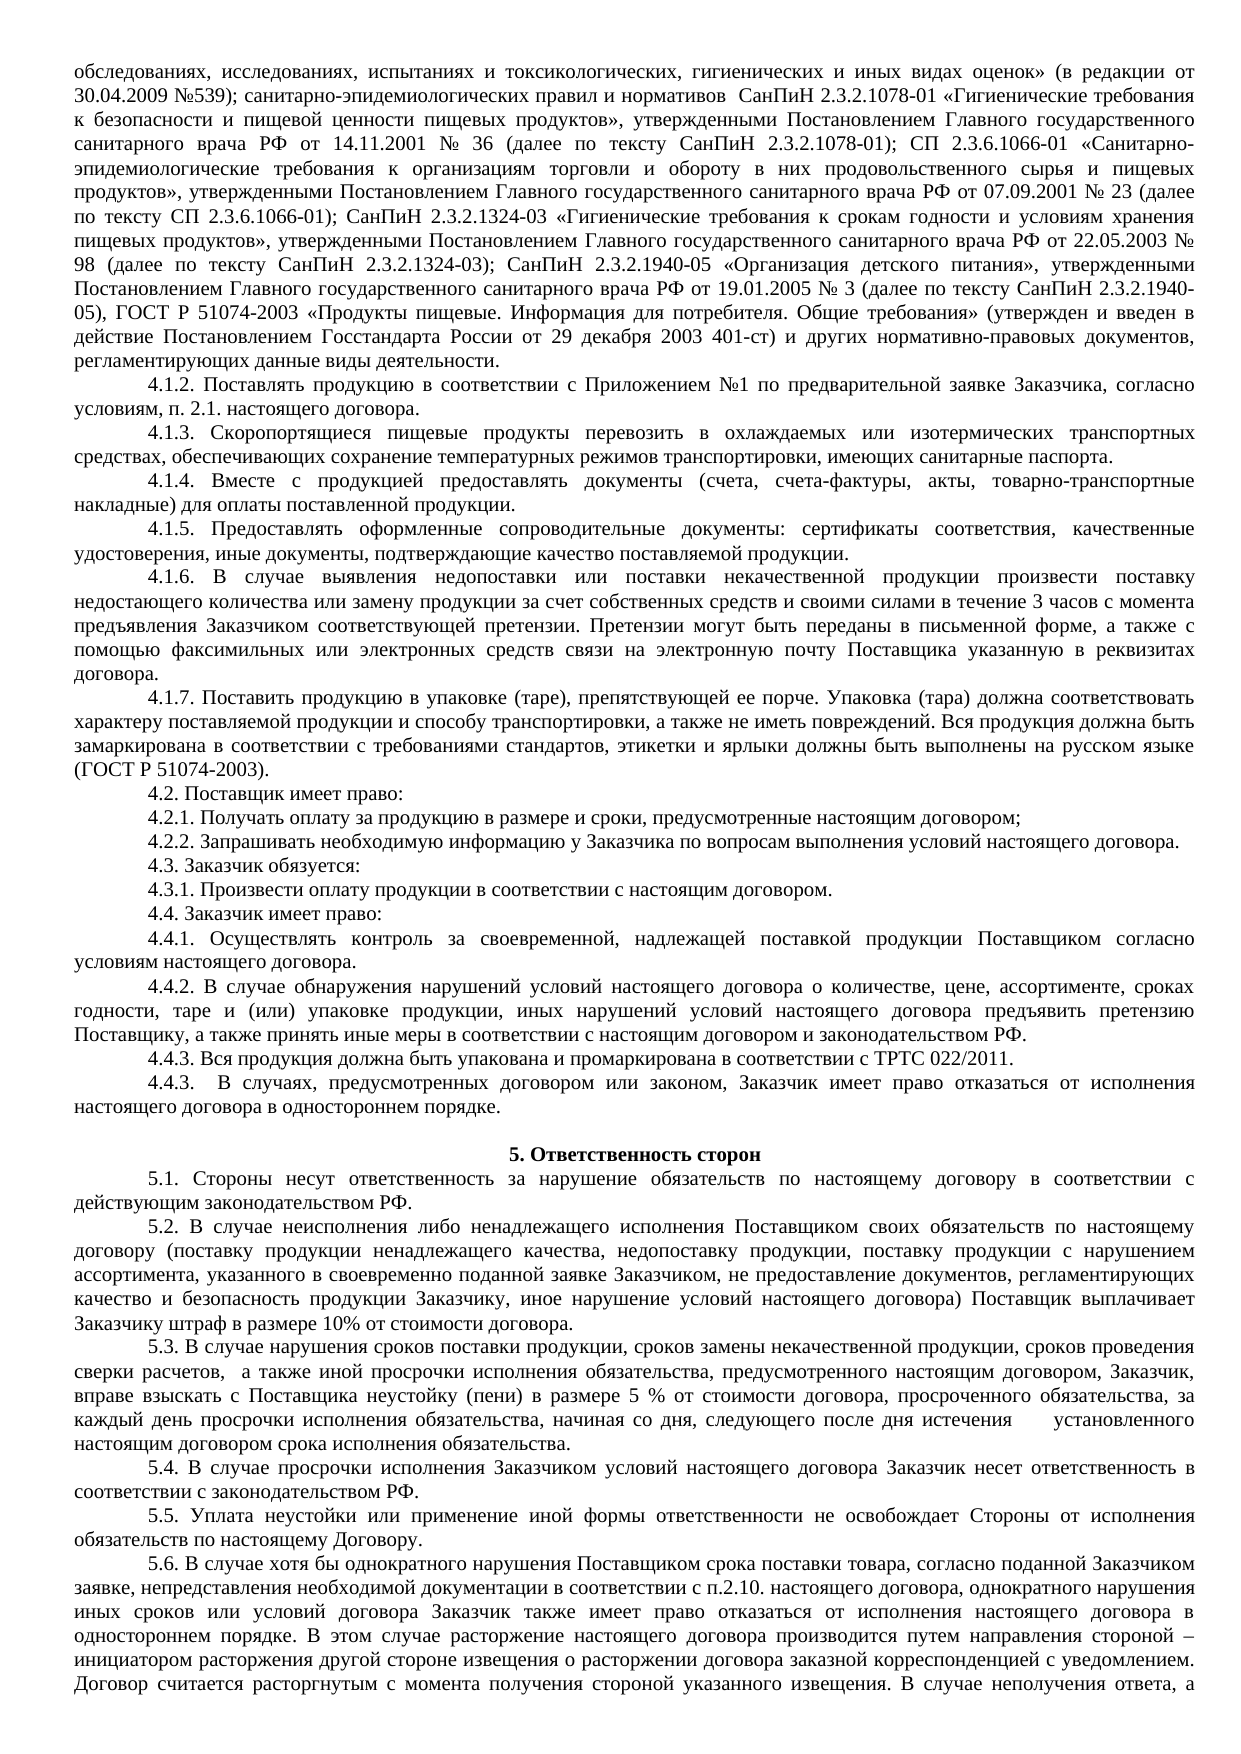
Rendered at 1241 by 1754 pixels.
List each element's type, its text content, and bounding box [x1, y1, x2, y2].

text 4.2.1. Получать оплату за продукцию в размере и сроки, предусмотренные настоящим договором; [74, 805, 1196, 829]
text 4.1.4. Вместе с продукцией предоставлять документы (счета, счета-фактуры, акты, товарно-транспортные накладные) для оплаты поставленной продукции. [74, 468, 1196, 516]
text 4.1.2. Поставлять продукцию в соответствии с Приложением №1 по предварительной заявке Заказчика, согласно условиям, п. 2.1. настоящего договора. [74, 372, 1196, 420]
text 4.4. Заказчик имеет право: [74, 901, 1196, 925]
text 5.4. В случае просрочки исполнения Заказчиком условий настоящего договора Заказчик несет ответственность в соответствии с законодательством РФ. [74, 1455, 1196, 1503]
text 5. Ответственность сторон [74, 1142, 1196, 1166]
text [74, 59, 1196, 372]
text 5.5. Уплата неустойки или применение иной формы ответственности не освобождает Стороны от исполнения обязательств по настоящему Договору. [74, 1503, 1196, 1551]
text 5.2. В случае неисполнения либо ненадлежащего исполнения Поставщиком своих обязательств по настоящему договору (поставку продукции ненадлежащего качества, недопоставку продукции, поставку продукции с нарушением ассортимента, указанного в своевременно поданной заявке Заказчиком, не предоставление документов, регламентирующих качество и безопасность продукции Заказчику, иное нарушение условий настоящего договора) Поставщик выплачивает Заказчику штраф в размере 10% от стоимости договора. [74, 1214, 1196, 1334]
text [74, 1551, 1196, 1695]
text 4.2.2. Запрашивать необходимую информацию у Заказчика по вопросам выполнения условий настоящего договора. [74, 829, 1196, 853]
text 4.2. Поставщик имеет право: [74, 781, 1196, 805]
text 4.4.2. В случае обнаружения нарушений условий настоящего договора о количестве, цене, ассортименте, сроках годности, таре и (или) упаковке продукции, иных нарушений условий настоящего договора предъявить претензию Поставщику, а также принять иные меры в соответствии с настоящим договором и законодательством РФ. [74, 973, 1196, 1046]
text 4.1.6. В случае выявления недопоставки или поставки некачественной продукции произвести поставку недостающего количества или замену продукции за счет собственных средств и своими силами в течение 3 часов с момента предъявления Заказчиком соответствующей претензии. Претензии могут быть переданы в письменной форме, а также с помощью факсимильных или электронных средств связи на электронную почту Поставщика указанную в реквизитах договора. [74, 564, 1196, 685]
text 4.1.5. Предоставлять оформленные сопроводительные документы: сертификаты соответствия, качественные удостоверения, иные документы, подтверждающие качество поставляемой продукции. [74, 516, 1196, 564]
text 5.3. В случае нарушения сроков поставки продукции, сроков замены некачественной продукции, сроков проведения сверки расчетов, а также иной просрочки исполнения обязательства, предусмотренного настоящим договором, Заказчик, вправе взыскать с Поставщика неустойку (пени) в размере 5 % от стоимости договора, просроченного обязательства, за каждый день просрочки исполнения обязательства, начиная со дня, следующего после дня истечения установленного настоящим договором срока исполнения обязательства. [74, 1334, 1196, 1455]
text 4.1.3. Скоропортящиеся пищевые продукты перевозить в охлаждаемых или изотермических транспортных средствах, обеспечивающих сохранение температурных режимов транспортировки, имеющих санитарные паспорта. [74, 420, 1196, 468]
text 4.4.3. В случаях, предусмотренных договором или законом, Заказчик имеет право отказаться от исполнения настоящего договора в одностороннем порядке. [74, 1070, 1196, 1118]
text 4.4.1. Осуществлять контроль за своевременной, надлежащей поставкой продукции Поставщиком согласно условиям настоящего договора. [74, 925, 1196, 973]
text 4.3. Заказчик обязуется: [74, 853, 1196, 877]
text 4.3.1. Произвести оплату продукции в соответствии с настоящим договором. [74, 877, 1196, 901]
text 4.4.3. Вся продукция должна быть упакована и промаркирована в соответствии с ТРТС 022/2011. [74, 1046, 1196, 1070]
text 4.1.7. Поставить продукцию в упаковке (таре), препятствующей ее порче. Упаковка (тара) должна соответствовать характеру поставляемой продукции и способу транспортировки, а также не иметь повреждений. Вся продукция должна быть замаркирована в соответствии с требованиями стандартов, этикетки и ярлыки должны быть выполнены на русском языке (ГОСТ Р 51074-2003). [74, 685, 1196, 781]
text 5.1. Стороны несут ответственность за нарушение обязательств по настоящему договору в соответствии с действующим законодательством РФ. [74, 1166, 1196, 1214]
